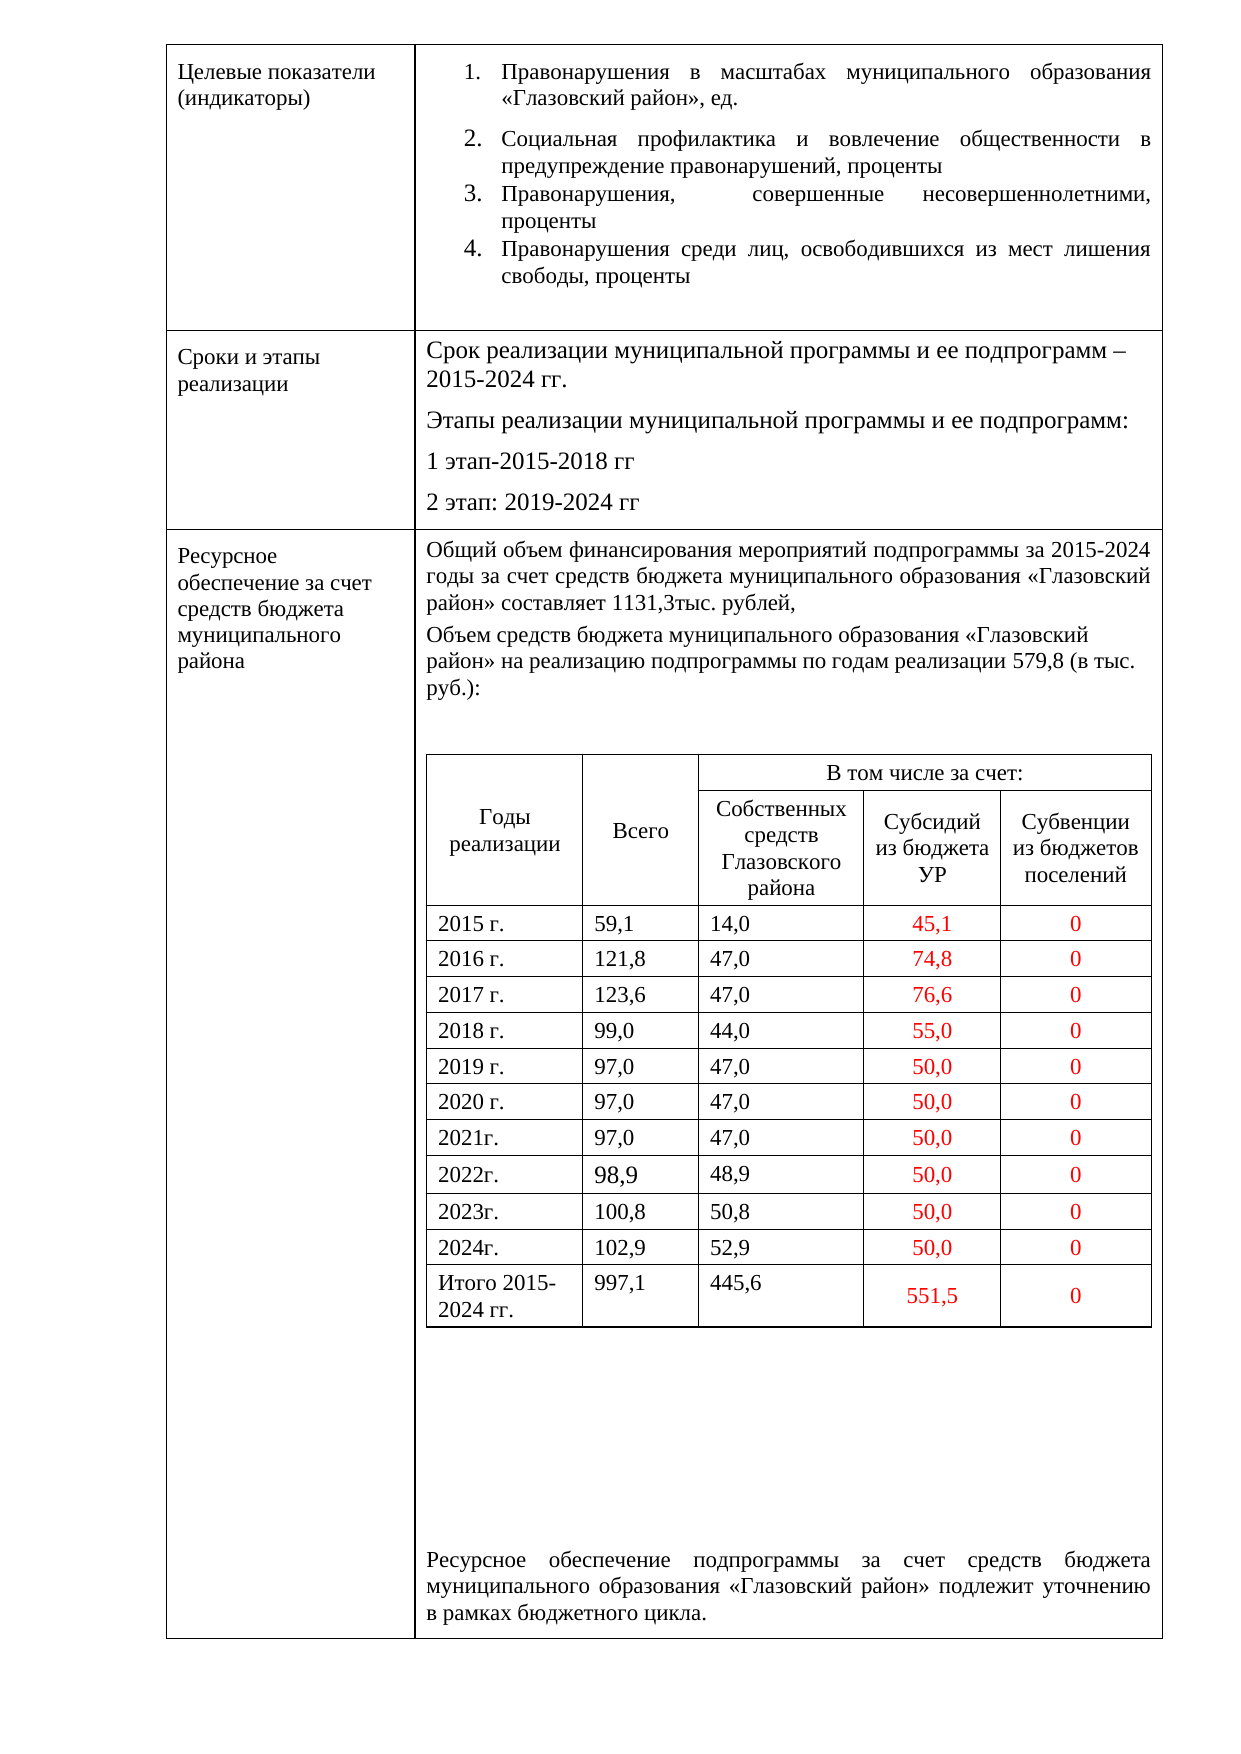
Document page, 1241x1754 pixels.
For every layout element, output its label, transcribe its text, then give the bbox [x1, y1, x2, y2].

table_cell Срок реализации муниципальной программы и ее подпрограмм – 2015-2024 гг. Этапы реализации муниципальной программы и ее подпрограмм: 1 этап-2015-2018 гг 2 этап: 2019-2024 гг [416, 331, 1162, 529]
table_cell Общий объем финансирования мероприятий подпрограммы за 2015-2024 годы за счет средств бюджета муниципального образования «Глазовский район» составляет 1131,3тыс. рублей, Объем средств бюджета муниципального образования «Глазовский район» на реализацию подпрограммы по годам реализации 579,8 (в тыс. руб.): Ресурсное обеспечение подпрограммы за счет средств бюджета муниципального образования «Глазовский район» подлежит уточнению в рамках бюджетного цикла. [416, 530, 1162, 1638]
table_cell Сроки и этапы реализации [167, 331, 414, 529]
table_cell Ресурсное обеспечение за счет средств бюджета муниципального района [167, 530, 414, 1638]
table_cell Целевые показатели (индикаторы) [167, 45, 414, 330]
table_cell Правонарушения в масштабах муниципального образования «Глазовский район», ед. Социальная профилактика и вовлечение общественности в предупреждение правонарушений, проценты Правонарушения, совершенные несовершеннолетними, проценты Правонарушения среди лиц, освободившихся из мест лишения свободы, проценты [416, 45, 1162, 330]
